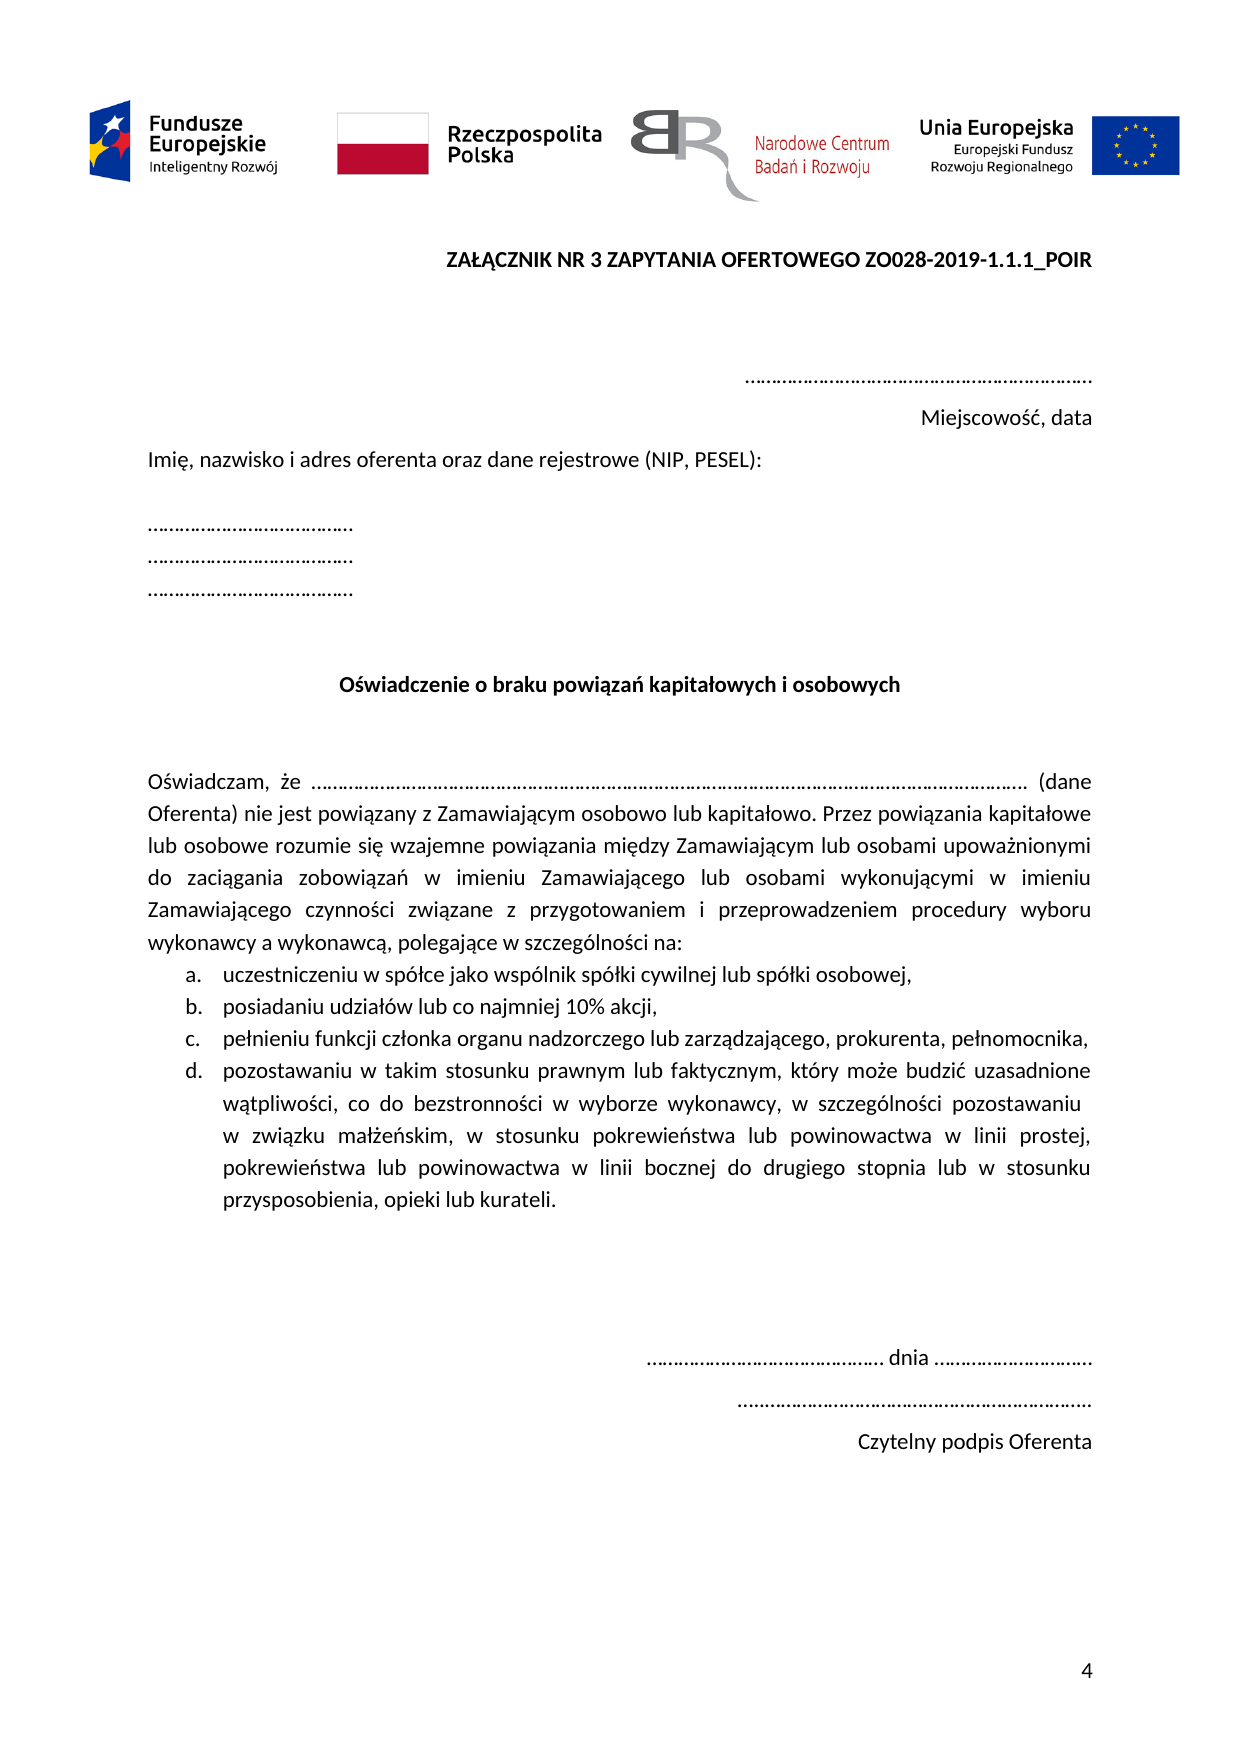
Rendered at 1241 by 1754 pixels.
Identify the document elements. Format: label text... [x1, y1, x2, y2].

list pozostawaniu w takim stosunku prawnym lub faktycznym, który może budzić uzasadnione wątpliwości, co do bezstronności w wyborze wykonawcy, w szczególności pozostawaniu w związku małżeńskim, w stosunku pokrewieństwa lub powinowactwa w linii prostej, pokrewieństwa lub powinowactwa w linii bocznej do drugiego stopnia lub w stosunku przysposobienia, opieki lub kurateli. [185, 1057, 1093, 1213]
text ………………………………… [148, 542, 1093, 569]
list pełnieniu funkcji członka organu nadzorczego lub zarządzającego, prokurenta, pełnomocnika, [185, 1024, 1093, 1052]
text ………………………………… [148, 509, 1093, 537]
text Oświadczam, że ………………………………………………………………………………………………………………………. (dane Oferenta) nie jest powiązany z Zamawiającym osobowo lub kapitałowo. Przez powiązania kapitałowe lub osobowe rozumie się wzajemne powiązania między Zamawiającym lub osobami upoważnionymi do zaciągania zobowiązań w imieniu Zamawiającego lub osobami wykonującymi w imieniu Zamawiającego czynności związane z przygotowaniem i przeprowadzeniem procedury wyboru wykonawcy a wykonawcą, polegające w szczególności na: [148, 767, 1093, 956]
list posiadaniu udziałów lub co najmniej 10% akcji, [185, 992, 1093, 1020]
text ………………………………………………………… [148, 361, 1093, 389]
text Czytelny podpis Oferenta [148, 1427, 1093, 1455]
text Imię, nazwisko i adres oferenta oraz dane rejestrowe (NIP, PESEL): [148, 445, 1093, 473]
text ZAŁĄCZNIK NR 3 ZAPYTANIA OFERTOWEGO ZO028-2019-1.1.1_POIR [148, 245, 1093, 273]
text Oświadczenie o braku powiązań kapitałowych i osobowych [148, 670, 1093, 698]
text …..…………………………………………………….. [148, 1385, 1093, 1413]
text Miejscowość, data [148, 403, 1093, 431]
text ………………………………… [148, 574, 1093, 602]
text ……………………………………… dnia ………………………… [148, 1343, 1093, 1371]
picture [73, 73, 1205, 217]
list uczestniczeniu w spółce jako wspólnik spółki cywilnej lub spółki osobowej, [185, 960, 1093, 988]
